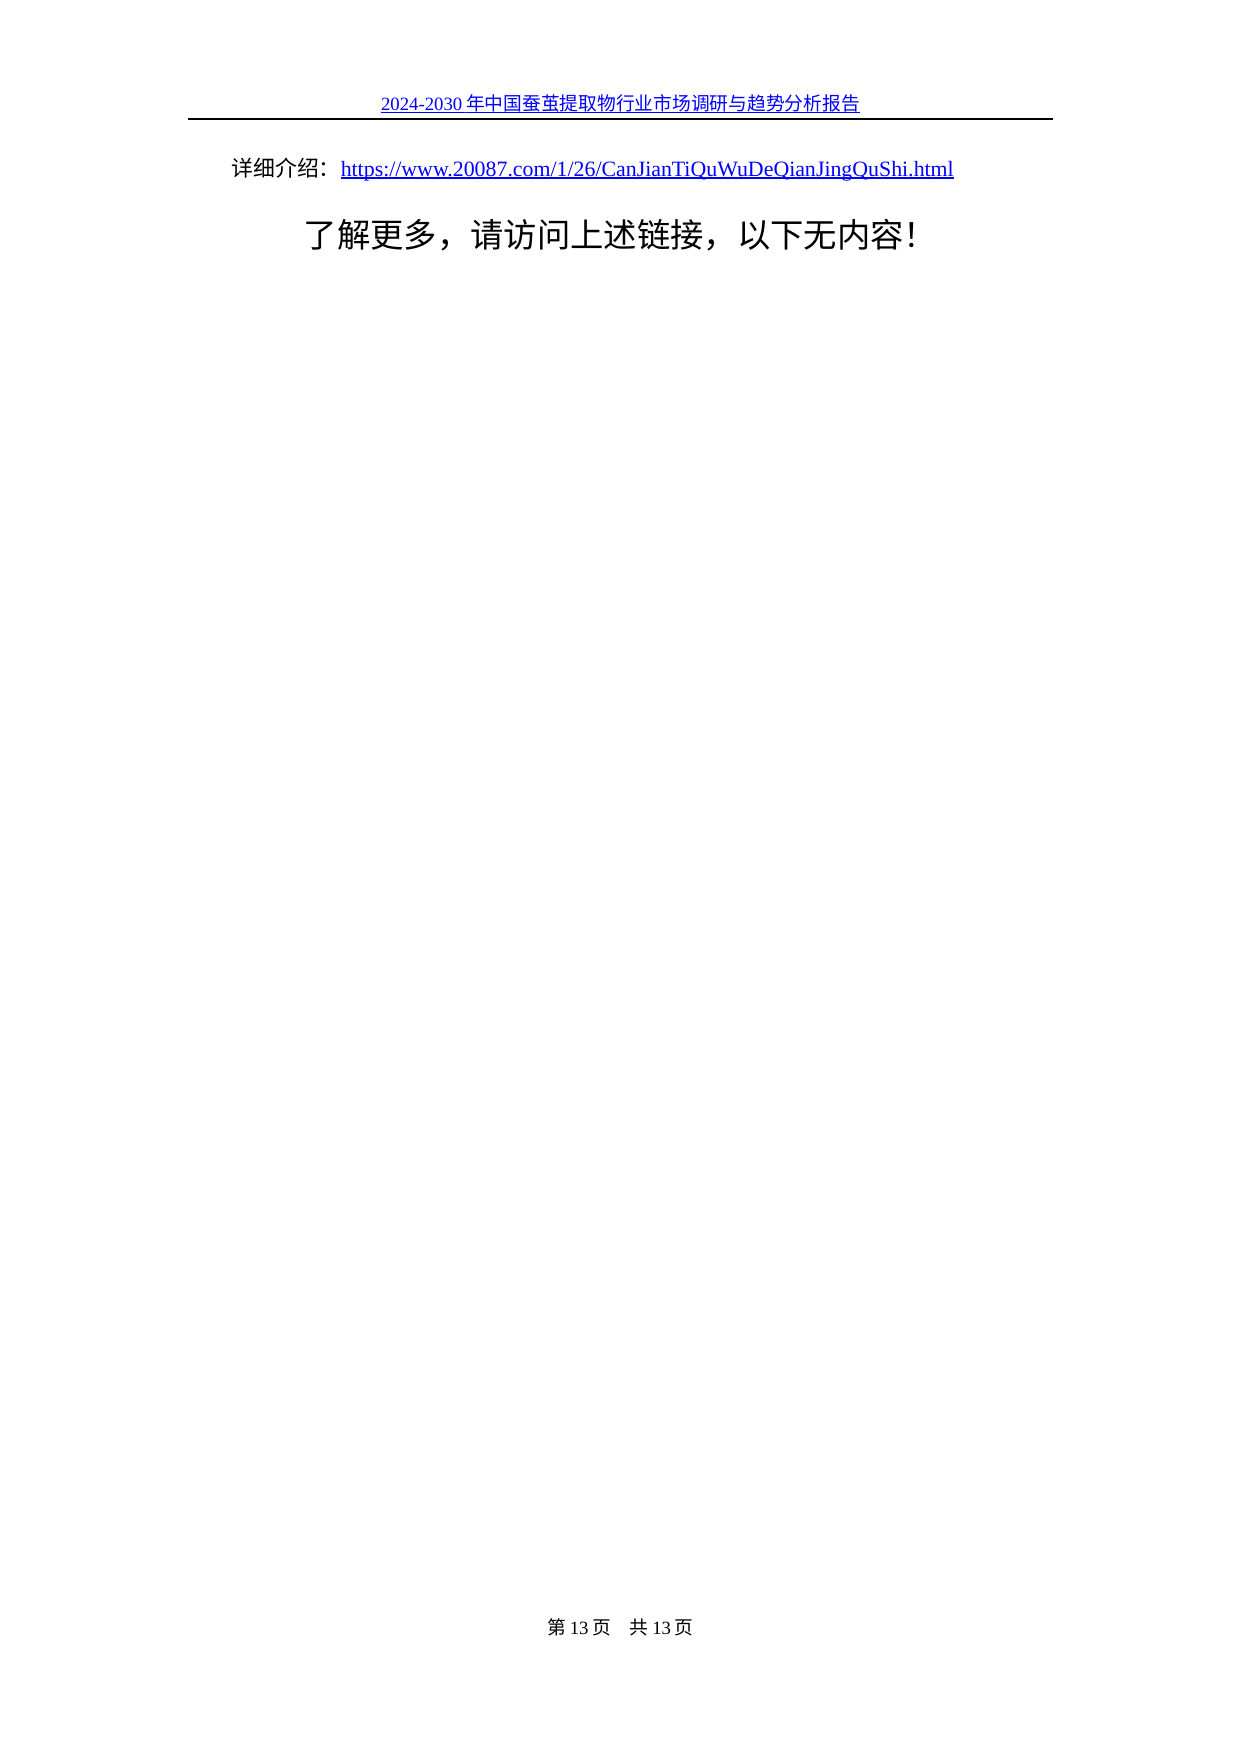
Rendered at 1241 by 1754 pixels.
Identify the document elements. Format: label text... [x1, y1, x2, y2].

title 了解更多，请访问上述链接，以下无内容！ [187, 200, 1053, 265]
text 详细介绍：https://www.20087.com/1/26/CanJianTiQuWuDeQianJingQuShi.html [187, 150, 1053, 183]
